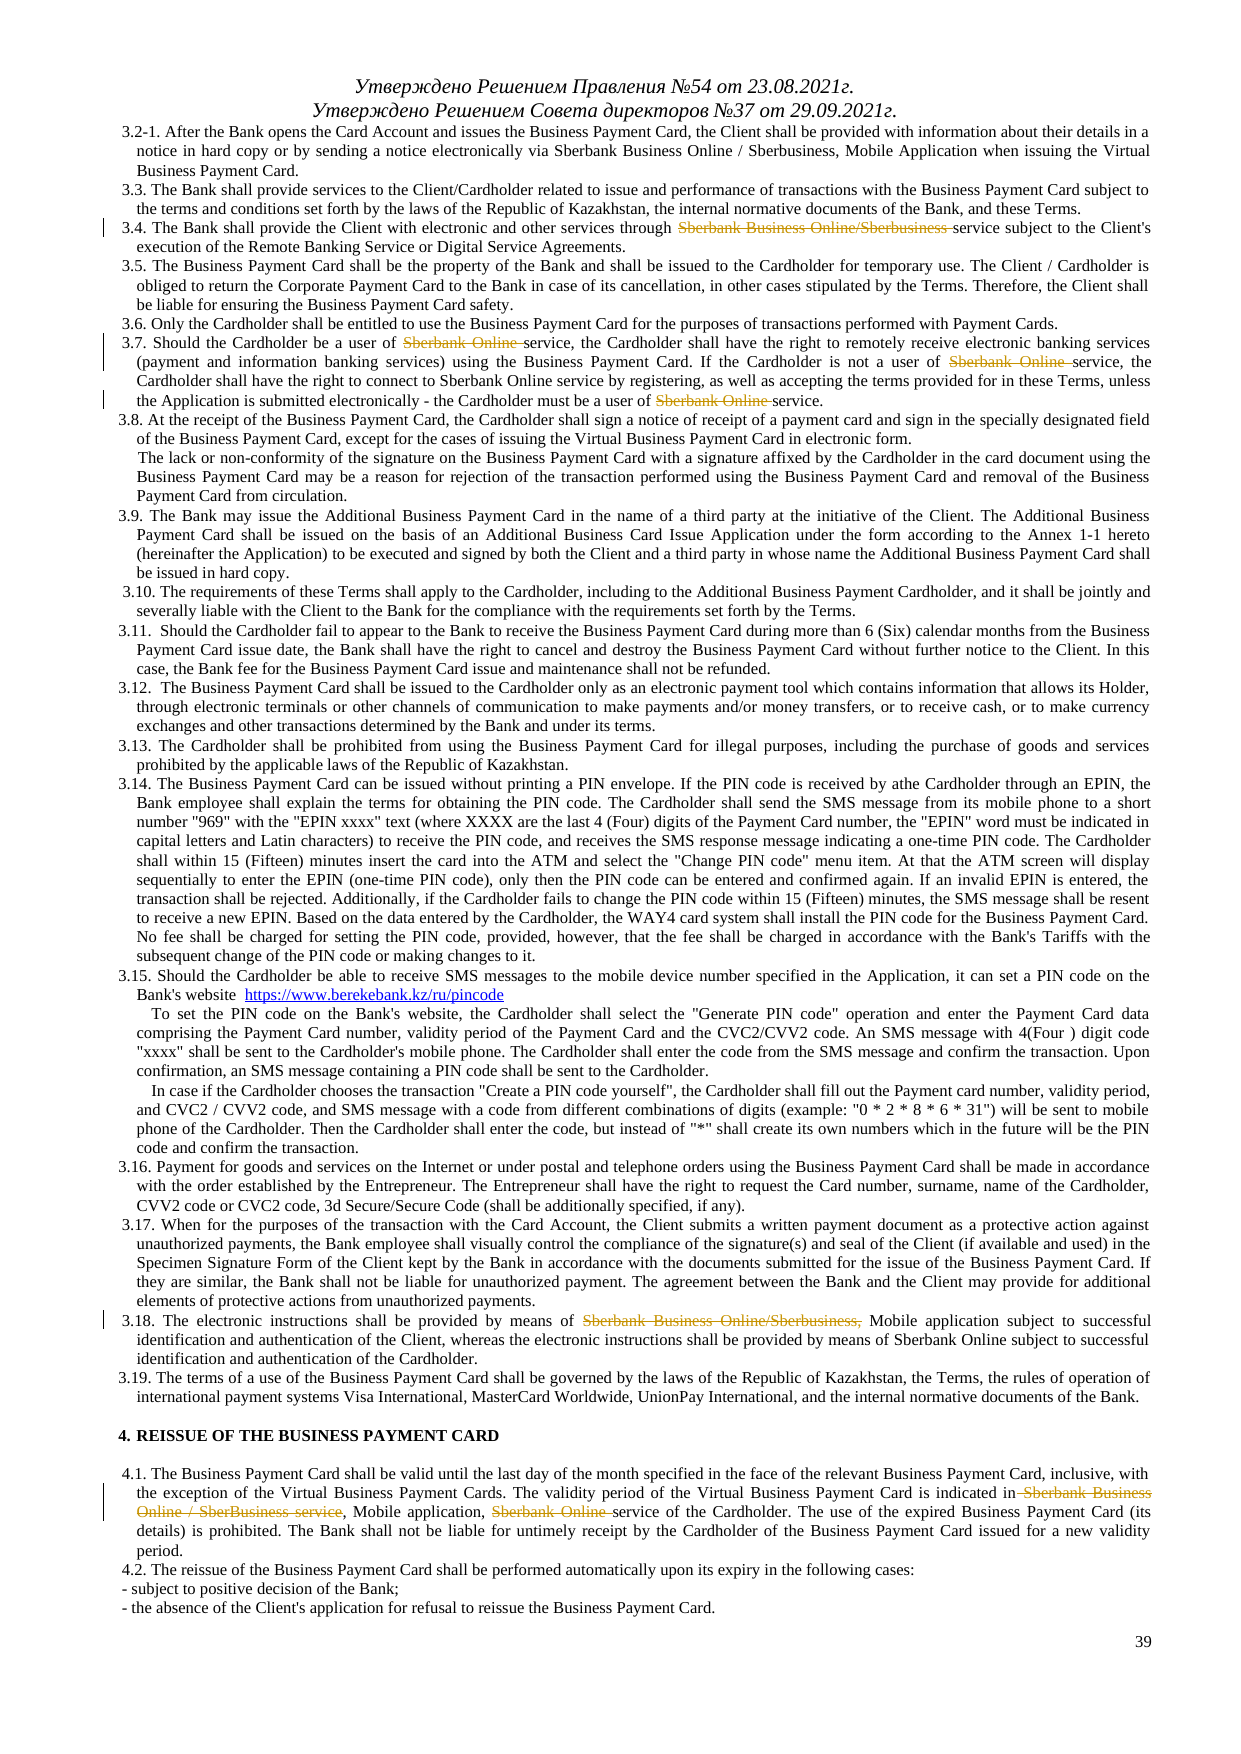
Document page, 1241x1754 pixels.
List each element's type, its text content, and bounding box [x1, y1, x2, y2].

text 3.17. When for the purposes of the transaction with the Card Account, the Client submits a written payment document as a protective action against unauthorized payments, the Bank employee shall visually control the compliance of the signature(s) and seal of the Client (if available and used) in the Specimen Signature Form of the Client kept by the Bank in accordance with the documents submitted for the issue of the Business Payment Card. If they are similar, the Bank shall not be liable for unauthorized payment. The agreement between the Bank and the Client may provide for additional elements of protective actions from unauthorized payments. [122, 1214, 1152, 1310]
text 3.9. The Bank may issue the Additional Business Payment Card in the name of a third party at the initiative of the Client. The Additional Business Payment Card shall be issued on the basis of an Additional Business Card Issue Application under the form according to the Annex 1-1 hereto (hereinafter the Application) to be executed and signed by both the Client and a third party in whose name the Additional Business Payment Card shall be issued in hard copy. [118, 505, 1152, 582]
text 3.5. The Business Payment Card shall be the property of the Bank and shall be issued to the Cardholder for temporary use. The Client / Cardholder is obliged to return the Corporate Payment Card to the Bank in case of its cancellation, in other cases stipulated by the Terms. Therefore, the Client shall be liable for ensuring the Business Payment Card safety. [122, 256, 1152, 314]
text - subject to positive decision of the Bank; [122, 1579, 1152, 1598]
text 3.2-1. After the Bank opens the Card Account and issues the Business Payment Card, the Client shall be provided with information about their details in a notice in hard copy or by sending a notice electronically via Sberbank Business Online / Sberbusiness, Mobile Application when issuing the Virtual Business Payment Card. [122, 122, 1152, 179]
text In case if the Cardholder chooses the transaction "Create a PIN code yourself", the Cardholder shall fill out the Payment card number, validity period, and CVC2 / CVV2 code, and SMS message with a code from different combinations of digits (example: "0 * 2 * 8 * 6 * 31") will be sent to mobile phone of the Cardholder. Then the Cardholder shall enter the code, but instead of "*" shall create its own numbers which in the future will be the PIN code and confirm the transaction. [136, 1080, 1152, 1157]
text 3.7. Should the Cardholder be a user of service, the Cardholder shall have the right to remotely receive electronic banking services (payment and information banking services) using the Business Payment Card. If the Cardholder is not a user of service, the Cardholder shall have the right to connect to Sberbank Online service by registering, as well as accepting the terms provided for in these Terms, unless the Application is submitted electronically - the Cardholder must be a user of service. [122, 333, 1152, 409]
text 4.2. The reissue of the Business Payment Card shall be performed automatically upon its expiry in the following cases: [122, 1559, 1152, 1579]
text 3.10. The requirements of these Terms shall apply to the Cardholder, including to the Additional Business Payment Cardholder, and it shall be jointly and severally liable with the Client to the Bank for the compliance with the requirements set forth by the Terms. [118, 582, 1152, 620]
text 3.19. The terms of a use of the Business Payment Card shall be governed by the laws of the Republic of Kazakhstan, the Terms, the rules of operation of international payment systems Visa International, MasterCard Worldwide, UnionPay International, and the internal normative documents of the Bank. [118, 1368, 1152, 1406]
text 3.11. Should the Cardholder fail to appear to the Bank to receive the Business Payment Card during more than 6 (Six) calendar months from the Business Payment Card issue date, the Bank shall have the right to cancel and destroy the Business Payment Card without further notice to the Client. In this case, the Bank fee for the Business Payment Card issue and maintenance shall not be refunded. [118, 620, 1152, 678]
text 3.16. Payment for goods and services on the Internet or under postal and telephone orders using the Business Payment Card shall be made in accordance with the order established by the Entrepreneur. The Entrepreneur shall have the right to request the Card number, surname, name of the Cardholder, CVV2 code or CVC2 code, 3d Secure/Secure Code (shall be additionally specified, if any). [118, 1157, 1152, 1214]
text 3.15. Should the Cardholder be able to receive SMS messages to the mobile device number specified in the Application, it can set a PIN code on the Bank's website https://www.berekebank.kz/ru/pincode [118, 965, 1152, 1004]
text 3.13. The Cardholder shall be prohibited from using the Business Payment Card for illegal purposes, including the purchase of goods and services prohibited by the applicable laws of the Republic of Kazakhstan. [118, 735, 1152, 774]
text 3.18. The electronic instructions shall be provided by means of Mobile application subject to successful identification and authentication of the Client, whereas the electronic instructions shall be provided by means of Sberbank Online subject to successful identification and authentication of the Cardholder. [122, 1310, 1152, 1368]
text 4.1. The Business Payment Card shall be valid until the last day of the month specified in the face of the relevant Business Payment Card, inclusive, with the exception of the Virtual Business Payment Cards. The validity period of the Virtual Business Payment Card is indicated in, Mobile application, service of the Cardholder. The use of the expired Business Payment Card (its details) is prohibited. The Bank shall not be liable for untimely receipt by the Cardholder of the Business Payment Card issued for a new validity period. [122, 1464, 1152, 1559]
text 3.6. Only the Cardholder shall be entitled to use the Business Payment Card for the purposes of transactions performed with Payment Cards. [122, 314, 1152, 333]
text 3.8. At the receipt of the Business Payment Card, the Cardholder shall sign a notice of receipt of a payment card and sign in the specially designated field of the Business Payment Card, except for the cases of issuing the Virtual Business Payment Card in electronic form. [118, 409, 1152, 448]
text 3.4. The Bank shall provide the Client with electronic and other services through service subject to the Client's execution of the Remote Banking Service or Digital Service Agreements. [122, 218, 1152, 256]
text 3.14. The Business Payment Card can be issued without printing a PIN envelope. If the PIN code is received by athe Cardholder through an EPIN, the Bank employee shall explain the terms for obtaining the PIN code. The Cardholder shall send the SMS message from its mobile phone to a short number "969" with the "EPIN xxxx" text (where XXXX are the last 4 (Four) digits of the Payment Card number, the "EPIN" word must be indicated in capital letters and Latin characters) to receive the PIN code, and receives the SMS response message indicating a one-time PIN code. The Cardholder shall within 15 (Fifteen) minutes insert the card into the ATM and select the "Change PIN code" menu item. At that the ATM screen will display sequentially to enter the EPIN (one-time PIN code), only then the PIN code can be entered and confirmed again. If an invalid EPIN is entered, the transaction shall be rejected. Additionally, if the Cardholder fails to change the PIN code within 15 (Fifteen) minutes, the SMS message shall be resent to receive a new EPIN. Based on the data entered by the Cardholder, the WAY4 card system shall install the PIN code for the Business Payment Card. No fee shall be charged for setting the PIN code, provided, however, that the fee shall be charged in accordance with the Bank's Tariffs with the subsequent change of the PIN code or making changes to it. [118, 774, 1152, 965]
text 3.3. The Bank shall provide services to the Client/Cardholder related to issue and performance of transactions with the Business Payment Card subject to the terms and conditions set forth by the laws of the Republic of Kazakhstan, the internal normative documents of the Bank, and these Terms. [122, 179, 1152, 218]
list REISSUE OF THE BUSINESS PAYMENT CARD [118, 1425, 1152, 1444]
text To set the PIN code on the Bank's website, the Cardholder shall select the "Generate PIN code" operation and enter the Payment Card data comprising the Payment Card number, validity period of the Payment Card and the CVC2/CVV2 code. An SMS message with 4(Four ) digit code "xxxx" shall be sent to the Cardholder's mobile phone. The Cardholder shall enter the code from the SMS message and confirm the transaction. Upon confirmation, an SMS message containing a PIN code shall be sent to the Cardholder. [136, 1004, 1152, 1080]
text - the absence of the Client's application for refusal to reissue the Business Payment Card. [122, 1598, 1152, 1617]
text The lack or non-conformity of the signature on the Business Payment Card with a signature affixed by the Cardholder in the card document using the Business Payment Card may be a reason for rejection of the transaction performed using the Business Payment Card and removal of the Business Payment Card from circulation. [118, 448, 1152, 505]
text 3.12. The Business Payment Card shall be issued to the Cardholder only as an electronic payment tool which contains information that allows its Holder, through electronic terminals or other channels of communication to make payments and/or money transfers, or to receive cash, or to make currency exchanges and other transactions determined by the Bank and under its terms. [118, 678, 1152, 735]
